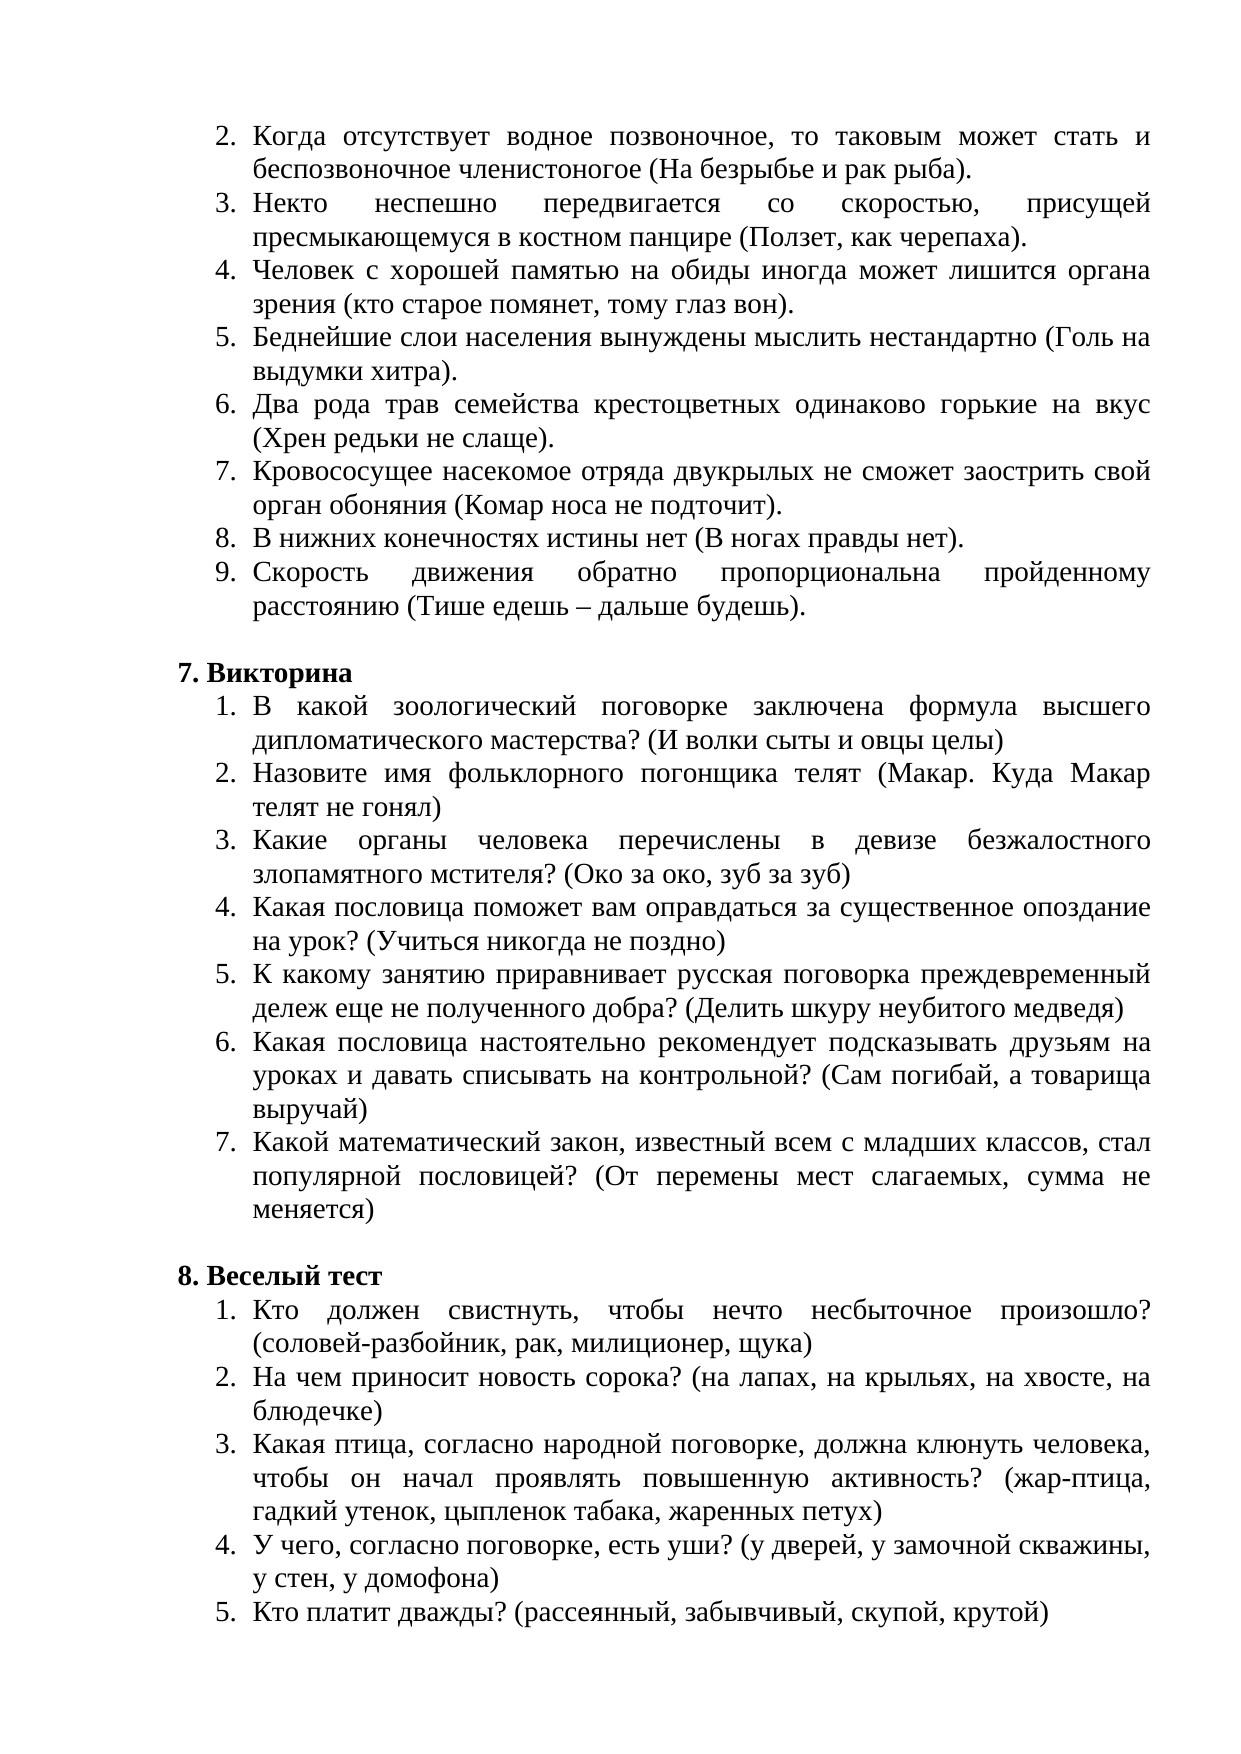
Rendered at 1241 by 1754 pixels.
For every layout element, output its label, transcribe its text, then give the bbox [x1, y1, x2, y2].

list Кто платит дважды? (рассеянный, забывчивый, скупой, крутой) [215, 1594, 1152, 1627]
list Какая пословица настоятельно рекомендует подсказывать друзьям на уроках и давать списывать на контрольной? (Сам погибай, а товарища выручай) [215, 1024, 1152, 1124]
list Какая птица, согласно народной поговорке, должна клюнуть человека, чтобы он начал проявлять повышенную активность? (жар-птица, гадкий утенок, цыпленок табака, жаренных петух) [215, 1426, 1152, 1527]
list Какие органы человека перечислены в девизе безжалостного злопамятного мстителя? (Око за око, зуб за зуб) [215, 822, 1152, 889]
list У чего, согласно поговорке, есть уши? (у дверей, у замочной скважины, у стен, у домофона) [215, 1527, 1152, 1594]
list Кровососущее насекомое отряда двукрылых не сможет заострить свой орган обоняния (Комар носа не подточит). [215, 453, 1152, 521]
list Беднейшие слои населения вынуждены мыслить нестандартно (Голь на выдумки хитра). [215, 319, 1152, 386]
text 7. Викторина [177, 655, 1152, 688]
list Человек с хорошей памятью на обиды иногда может лишится органа зрения (кто старое помянет, тому глаз вон). [215, 252, 1152, 319]
text 8. Веселый тест [177, 1258, 1152, 1292]
list Когда отсутствует водное позвоночное, то таковым может стать и беспозвоночное членистоногое (На безрыбье и рак рыба). [215, 118, 1152, 185]
list В какой зоологический поговорке заключена формула высшего дипломатического мастерства? (И волки сыты и овцы целы) [215, 688, 1152, 755]
list Два рода трав семейства крестоцветных одинаково горькие на вкус (Хрен редьки не слаще). [215, 386, 1152, 453]
list На чем приносит новость сорока? (на лапах, на крыльях, на хвосте, на блюдечке) [215, 1359, 1152, 1426]
list Назовите имя фольклорного погонщика телят (Макар. Куда Макар телят не гонял) [215, 755, 1152, 822]
list В нижних конечностях истины нет (В ногах правды нет). [215, 521, 1152, 554]
list Кто должен свистнуть, чтобы нечто несбыточное произошло? (соловей-разбойник, рак, милиционер, щука) [215, 1292, 1152, 1359]
list Какой математический закон, известный всем с младших классов, стал популярной пословицей? (От перемены мест слагаемых, сумма не меняется) [215, 1124, 1152, 1225]
list Скорость движения обратно пропорциональна пройденному расстоянию (Тише едешь – дальше будешь). [215, 554, 1152, 621]
list К какому занятию приравнивает русская поговорка преждевременный дележ еще не полученного добра? (Делить шкуру неубитого медведя) [215, 957, 1152, 1024]
list Некто неспешно передвигается со скоростью, присущей пресмыкающемуся в костном панцире (Ползет, как черепаха). [215, 185, 1152, 252]
list Какая пословица поможет вам оправдаться за существенное опоздание на урок? (Учиться никогда не поздно) [215, 889, 1152, 957]
